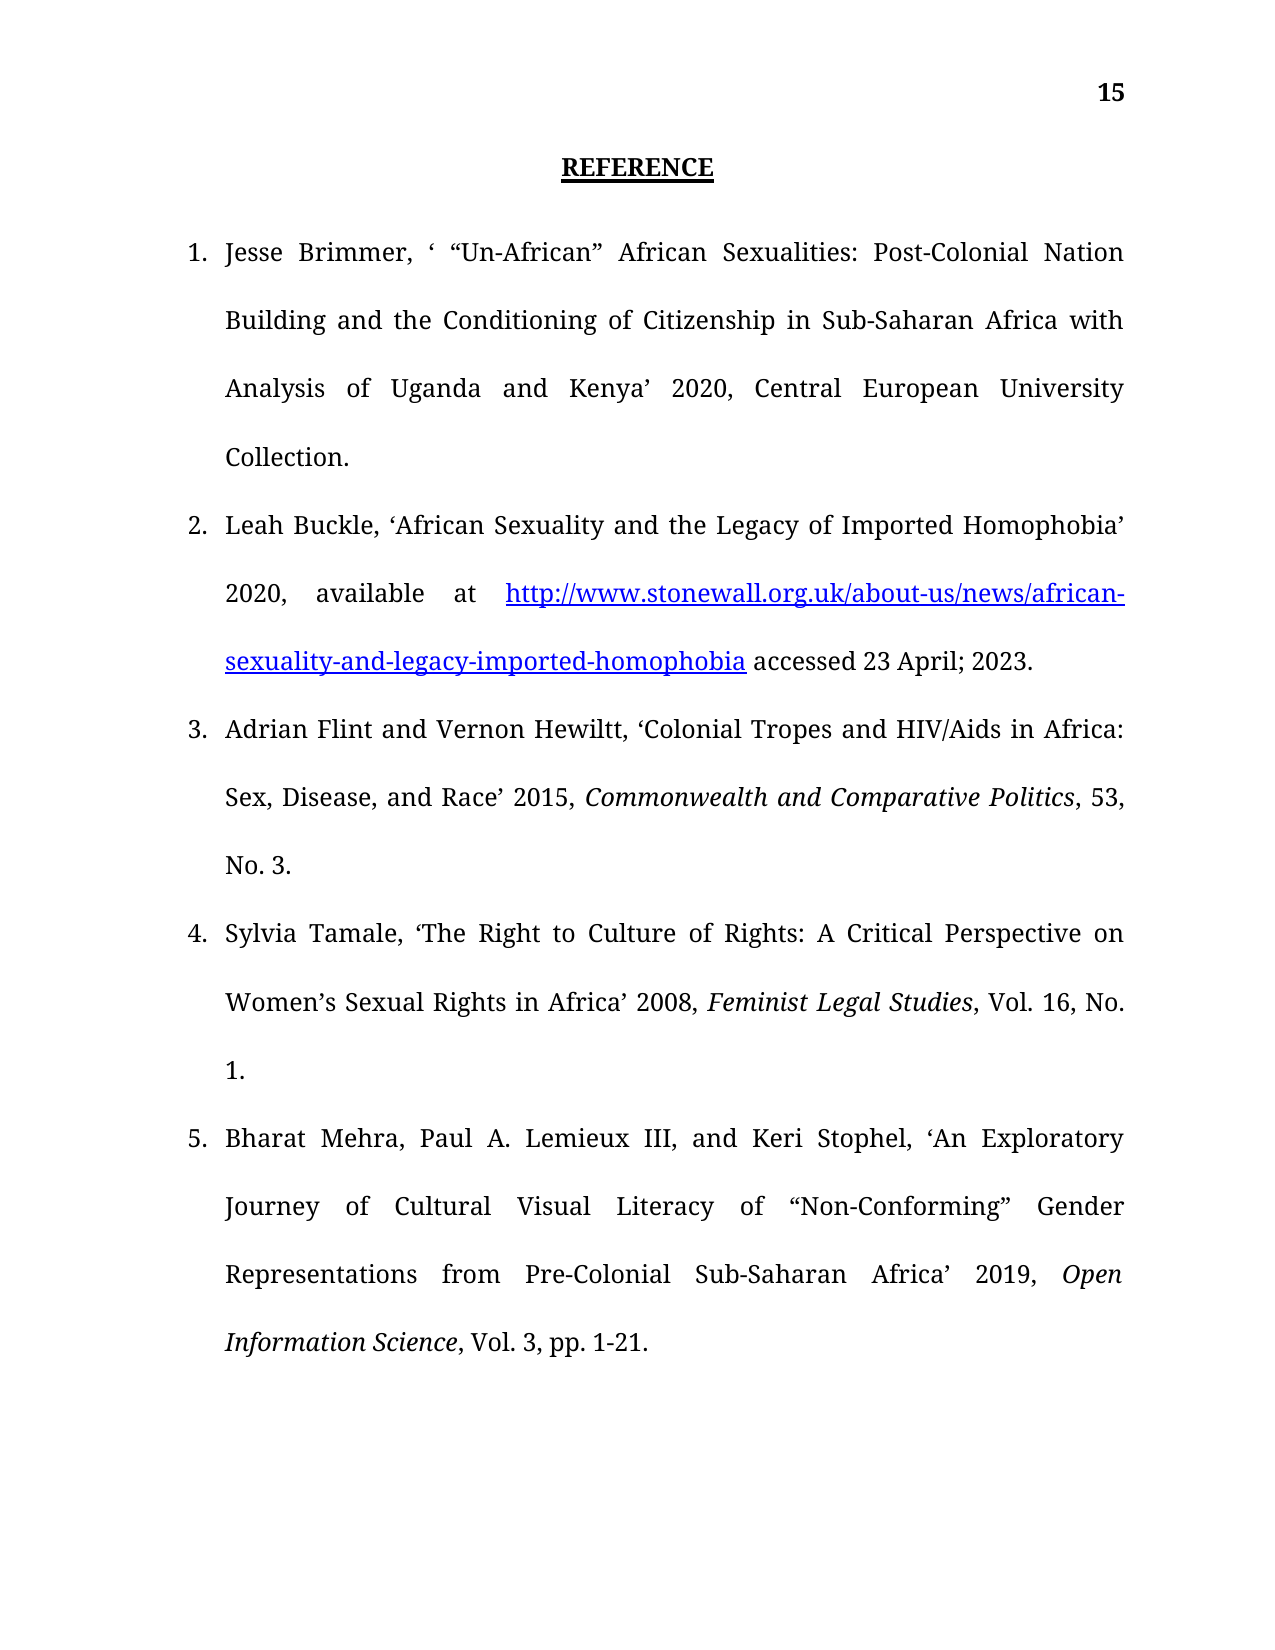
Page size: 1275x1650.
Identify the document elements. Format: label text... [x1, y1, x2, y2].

list Leah Buckle, ‘African Sexuality and the Legacy of Imported Homophobia’ 2020, available at http://www.stonewall.org.uk/about-us/news/african-sexuality-and-legacy-imported-homophobia accessed 23 April; 2023. [187, 507, 1125, 678]
text REFERENCE [150, 150, 1125, 184]
list Bharat Mehra, Paul A. Lemieux III, and Keri Stophel, ‘An Exploratory Journey of Cultural Visual Literacy of “Non-Conforming” Gender Representations from Pre-Colonial Sub-Saharan Africa’ 2019, Open Information Science, Vol. 3, pp. 1-21. [187, 1120, 1125, 1359]
list Jesse Brimmer, ‘ “Un-African” African Sexualities: Post-Colonial Nation Building and the Conditioning of Citizenship in Sub-Saharan Africa with Analysis of Uganda and Kenya’ 2020, Central European University Collection. [187, 235, 1125, 473]
list Sylvia Tamale, ‘The Right to Culture of Rights: A Critical Perspective on Women’s Sexual Rights in Africa’ 2008, Feminist Legal Studies, Vol. 16, No. 1. [187, 916, 1125, 1086]
list Adrian Flint and Vernon Hewiltt, ‘Colonial Tropes and HIV/Aids in Africa: Sex, Disease, and Race’ 2015, Commonwealth and Comparative Politics, 53, No. 3. [187, 712, 1125, 882]
